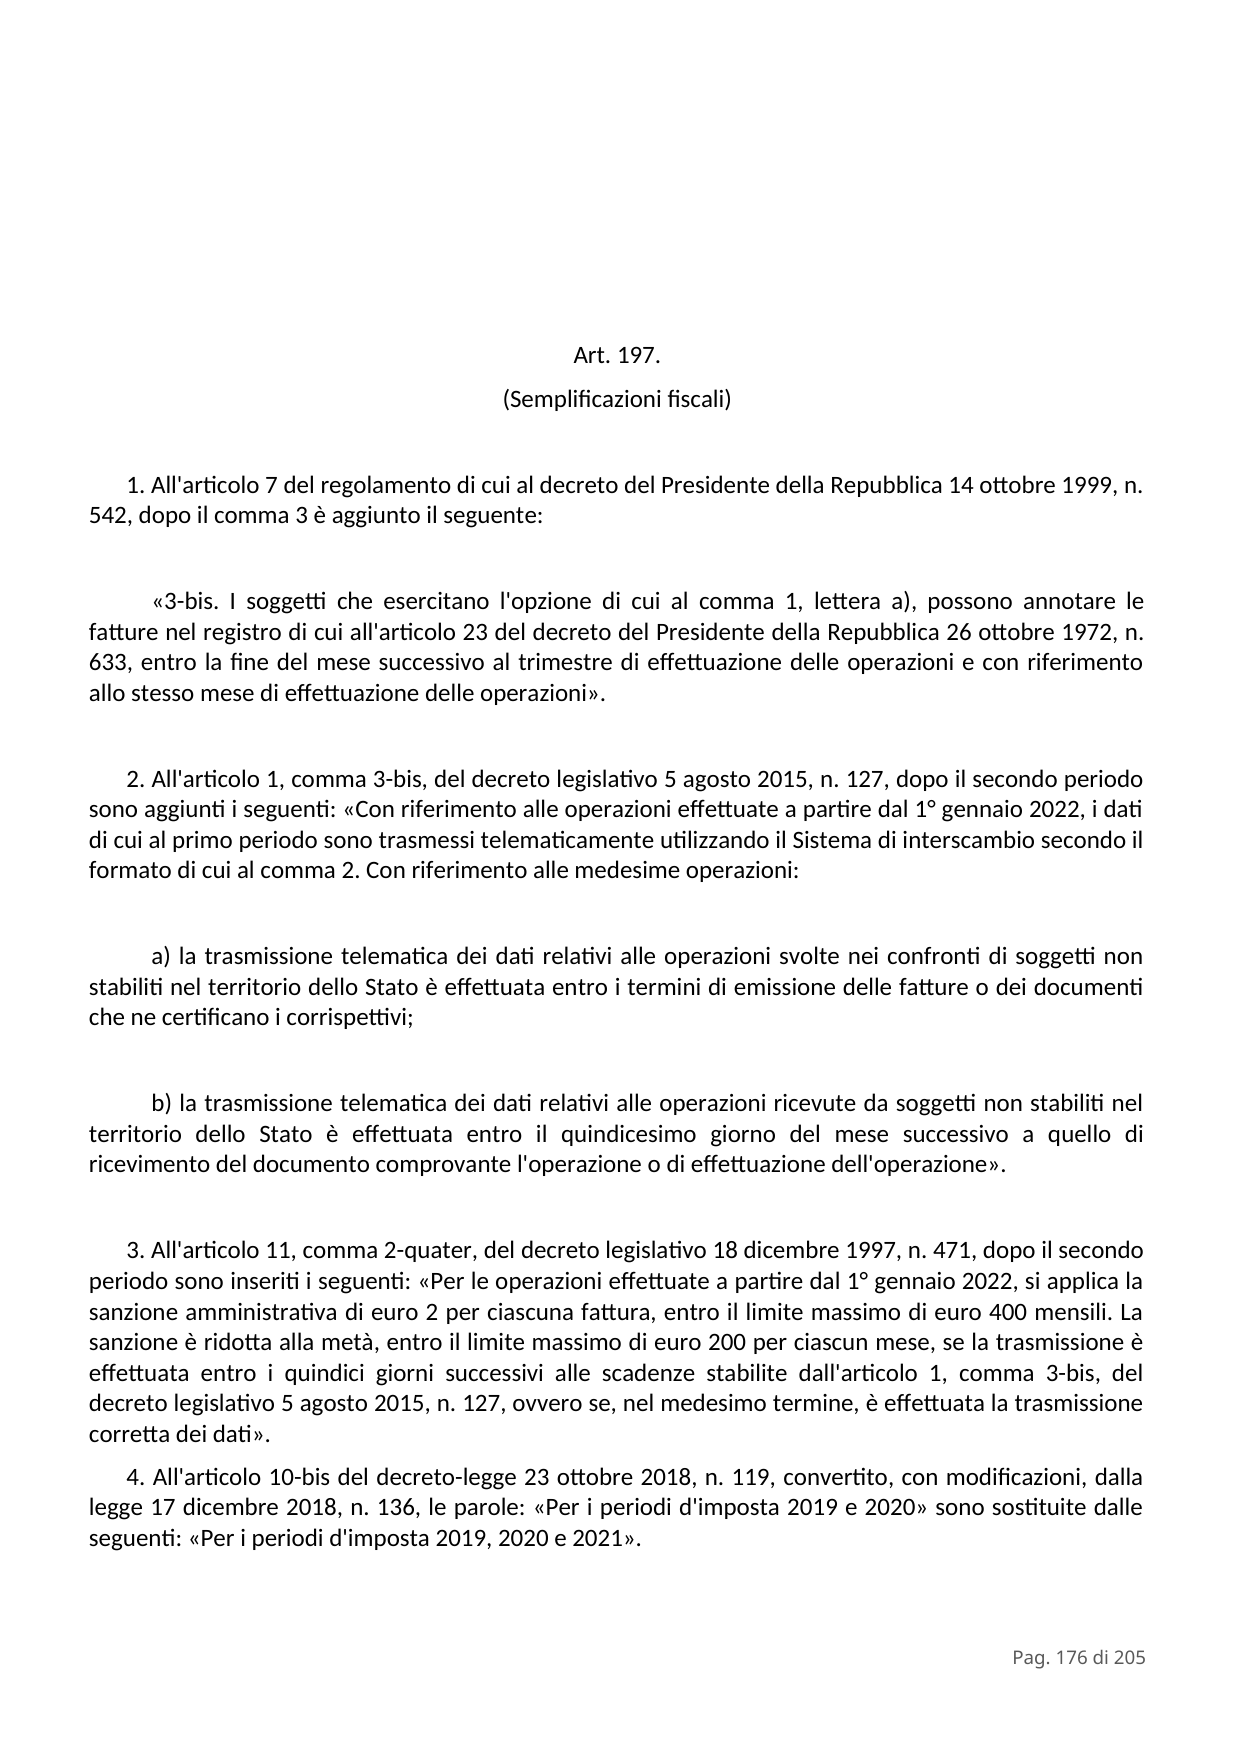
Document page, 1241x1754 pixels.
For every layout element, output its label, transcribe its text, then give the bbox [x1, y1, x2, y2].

text 1. All'articolo 7 del regolamento di cui al decreto del Presidente della Repubblica 14 ottobre 1999, n. 542, dopo il comma 3 è aggiunto il seguente: [89, 469, 1146, 530]
text 2. All'articolo 1, comma 3-bis, del decreto legislativo 5 agosto 2015, n. 127, dopo il secondo periodo sono aggiunti i seguenti: «Con riferimento alle operazioni effettuate a partire dal 1° gennaio 2022, i dati di cui al primo periodo sono trasmessi telematicamente utilizzando il Sistema di interscambio secondo il formato di cui al comma 2. Con riferimento alle medesime operazioni: [89, 763, 1146, 885]
text (Semplificazioni fiscali) [89, 383, 1146, 413]
text 3. All'articolo 11, comma 2-quater, del decreto legislativo 18 dicembre 1997, n. 471, dopo il secondo periodo sono inseriti i seguenti: «Per le operazioni effettuate a partire dal 1° gennaio 2022, si applica la sanzione amministrativa di euro 2 per ciascuna fattura, entro il limite massimo di euro 400 mensili. La sanzione è ridotta alla metà, entro il limite massimo di euro 200 per ciascun mese, se la trasmissione è effettuata entro i quindici giorni successivi alle scadenze stabilite dall'articolo 1, comma 3-bis, del decreto legislativo 5 agosto 2015, n. 127, ovvero se, nel medesimo termine, è effettuata la trasmissione corretta dei dati». [89, 1235, 1146, 1448]
text b) la trasmissione telematica dei dati relativi alle operazioni ricevute da soggetti non stabiliti nel territorio dello Stato è effettuata entro il quindicesimo giorno del mese successivo a quello di ricevimento del documento comprovante l'operazione o di effettuazione dell'operazione». [89, 1088, 1146, 1179]
text «3-bis. I soggetti che esercitano l'opzione di cui al comma 1, lettera a), possono annotare le fatture nel registro di cui all'articolo 23 del decreto del Presidente della Repubblica 26 ottobre 1972, n. 633, entro la fine del mese successivo al trimestre di effettuazione delle operazioni e con riferimento allo stesso mese di effettuazione delle operazioni». [89, 585, 1146, 707]
text a) la trasmissione telematica dei dati relativi alle operazioni svolte nei confronti di soggetti non stabiliti nel territorio dello Stato è effettuata entro i termini di emissione delle fatture o dei documenti che ne certificano i corrispettivi; [89, 941, 1146, 1032]
text Art. 197. [89, 340, 1146, 370]
text 4. All'articolo 10-bis del decreto-legge 23 ottobre 2018, n. 119, convertito, con modificazioni, dalla legge 17 dicembre 2018, n. 136, le parole: «Per i periodi d'imposta 2019 e 2020» sono sostituite dalle seguenti: «Per i periodi d'imposta 2019, 2020 e 2021». [89, 1461, 1146, 1552]
